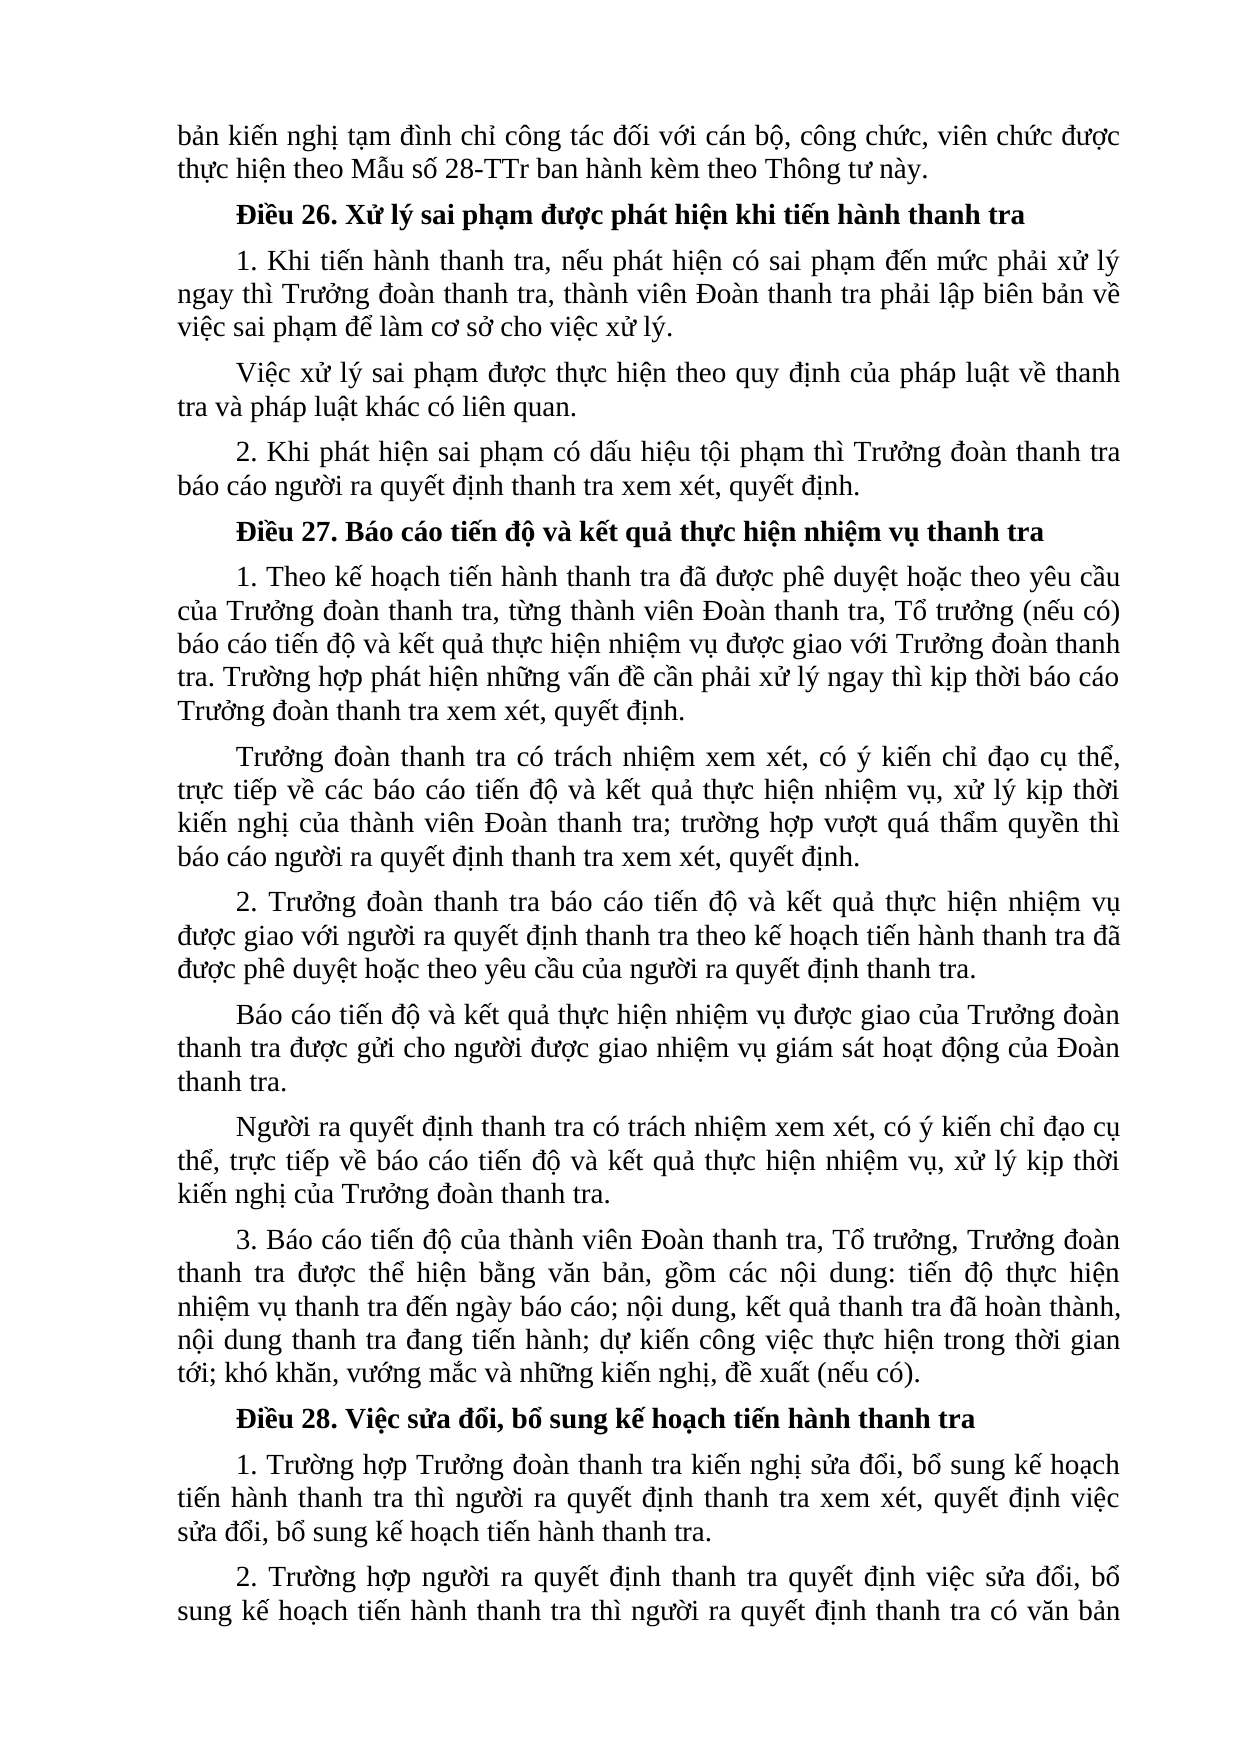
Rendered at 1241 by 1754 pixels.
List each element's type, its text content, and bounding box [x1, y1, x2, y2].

text Điều 28. Việc sửa đổi, bổ sung kế hoạch tiến hành thanh tra [177, 1402, 1122, 1435]
text 2. Trưởng đoàn thanh tra báo cáo tiến độ và kết quả thực hiện nhiệm vụ được giao với người ra quyết định thanh tra theo kế hoạch tiến hành thanh tra đã được phê duyệt hoặc theo yêu cầu của người ra quyết định thanh tra. [177, 885, 1122, 985]
text 2. Khi phát hiện sai phạm có dấu hiệu tội phạm thì Trưởng đoàn thanh tra báo cáo người ra quyết định thanh tra xem xét, quyết định. [177, 435, 1122, 502]
text Báo cáo tiến độ và kết quả thực hiện nhiệm vụ được giao của Trưởng đoàn thanh tra được gửi cho người được giao nhiệm vụ giám sát hoạt động của Đoàn thanh tra. [177, 998, 1122, 1098]
text 1. Theo kế hoạch tiến hành thanh tra đã được phê duyệt hoặc theo yêu cầu của Trưởng đoàn thanh tra, từng thành viên Đoàn thanh tra, Tổ trưởng (nếu có) báo cáo tiến độ và kết quả thực hiện nhiệm vụ được giao với Trưởng đoàn thanh tra. Trường hợp phát hiện những vấn đề cần phải xử lý ngay thì kịp thời báo cáo Trưởng đoàn thanh tra xem xét, quyết định. [177, 560, 1122, 727]
text Điều 26. Xử lý sai phạm được phát hiện khi tiến hành thanh tra [177, 198, 1122, 231]
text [177, 118, 1122, 185]
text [177, 1560, 1122, 1627]
text 3. Báo cáo tiến độ của thành viên Đoàn thanh tra, Tổ trưởng, Trưởng đoàn thanh tra được thể hiện bằng văn bản, gồm các nội dung: tiến độ thực hiện nhiệm vụ thanh tra đến ngày báo cáo; nội dung, kết quả thanh tra đã hoàn thành, nội dung thanh tra đang tiến hành; dự kiến công việc thực hiện trong thời gian tới; khó khăn, vướng mắc và những kiến nghị, đề xuất (nếu có). [177, 1223, 1122, 1389]
text 1. Khi tiến hành thanh tra, nếu phát hiện có sai phạm đến mức phải xử lý ngay thì Trưởng đoàn thanh tra, thành viên Đoàn thanh tra phải lập biên bản về việc sai phạm để làm cơ sở cho việc xử lý. [177, 243, 1122, 343]
text Việc xử lý sai phạm được thực hiện theo quy định của pháp luật về thanh tra và pháp luật khác có liên quan. [177, 356, 1122, 423]
text Người ra quyết định thanh tra có trách nhiệm xem xét, có ý kiến chỉ đạo cụ thể, trực tiếp về báo cáo tiến độ và kết quả thực hiện nhiệm vụ, xử lý kịp thời kiến nghị của Trưởng đoàn thanh tra. [177, 1110, 1122, 1210]
text Trưởng đoàn thanh tra có trách nhiệm xem xét, có ý kiến chỉ đạo cụ thể, trực tiếp về các báo cáo tiến độ và kết quả thực hiện nhiệm vụ, xử lý kịp thời kiến nghị của thành viên Đoàn thanh tra; trường hợp vượt quá thẩm quyền thì báo cáo người ra quyết định thanh tra xem xét, quyết định. [177, 739, 1122, 873]
text Điều 27. Báo cáo tiến độ và kết quả thực hiện nhiệm vụ thanh tra [177, 514, 1122, 548]
text 1. Trường hợp Trưởng đoàn thanh tra kiến nghị sửa đổi, bổ sung kế hoạch tiến hành thanh tra thì người ra quyết định thanh tra xem xét, quyết định việc sửa đổi, bổ sung kế hoạch tiến hành thanh tra. [177, 1448, 1122, 1548]
